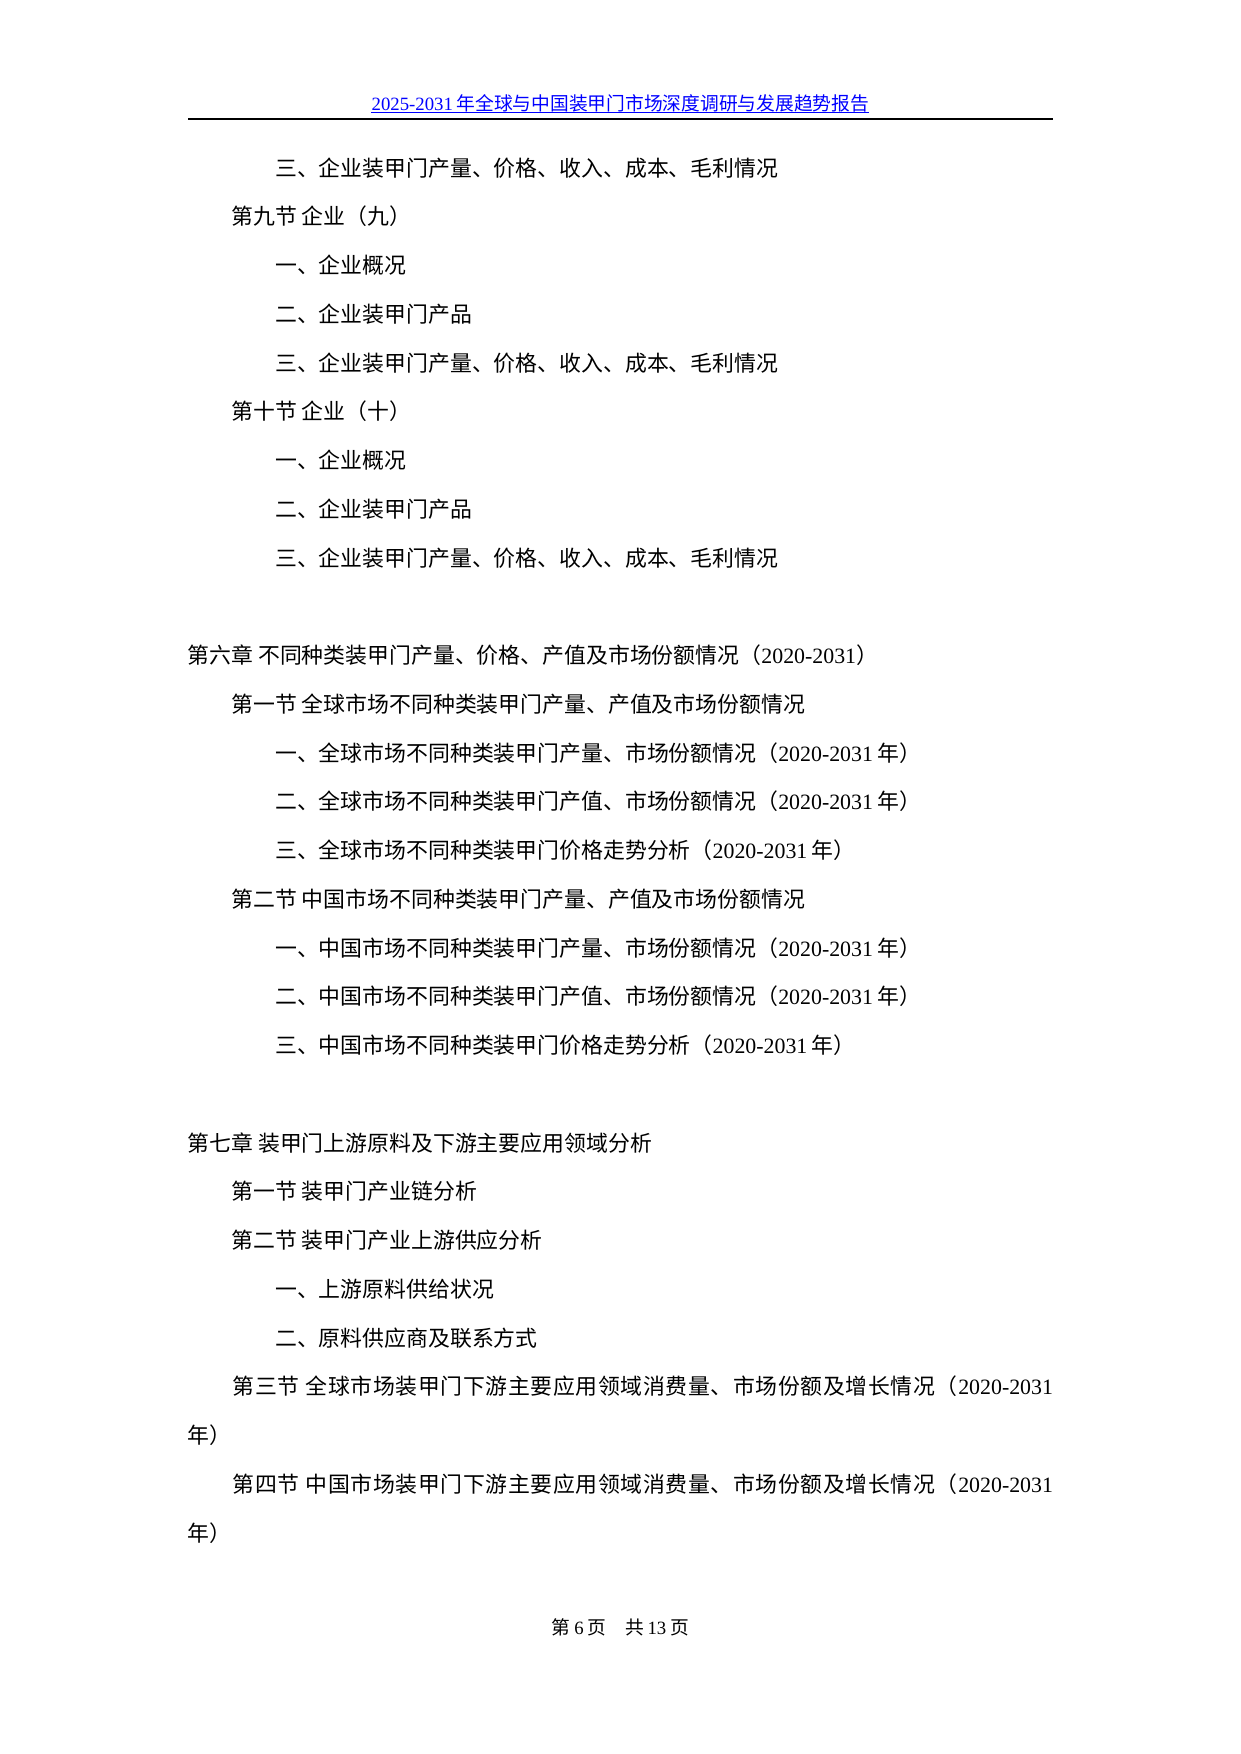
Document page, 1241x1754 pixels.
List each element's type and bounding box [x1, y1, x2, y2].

text [187, 150, 1053, 1548]
